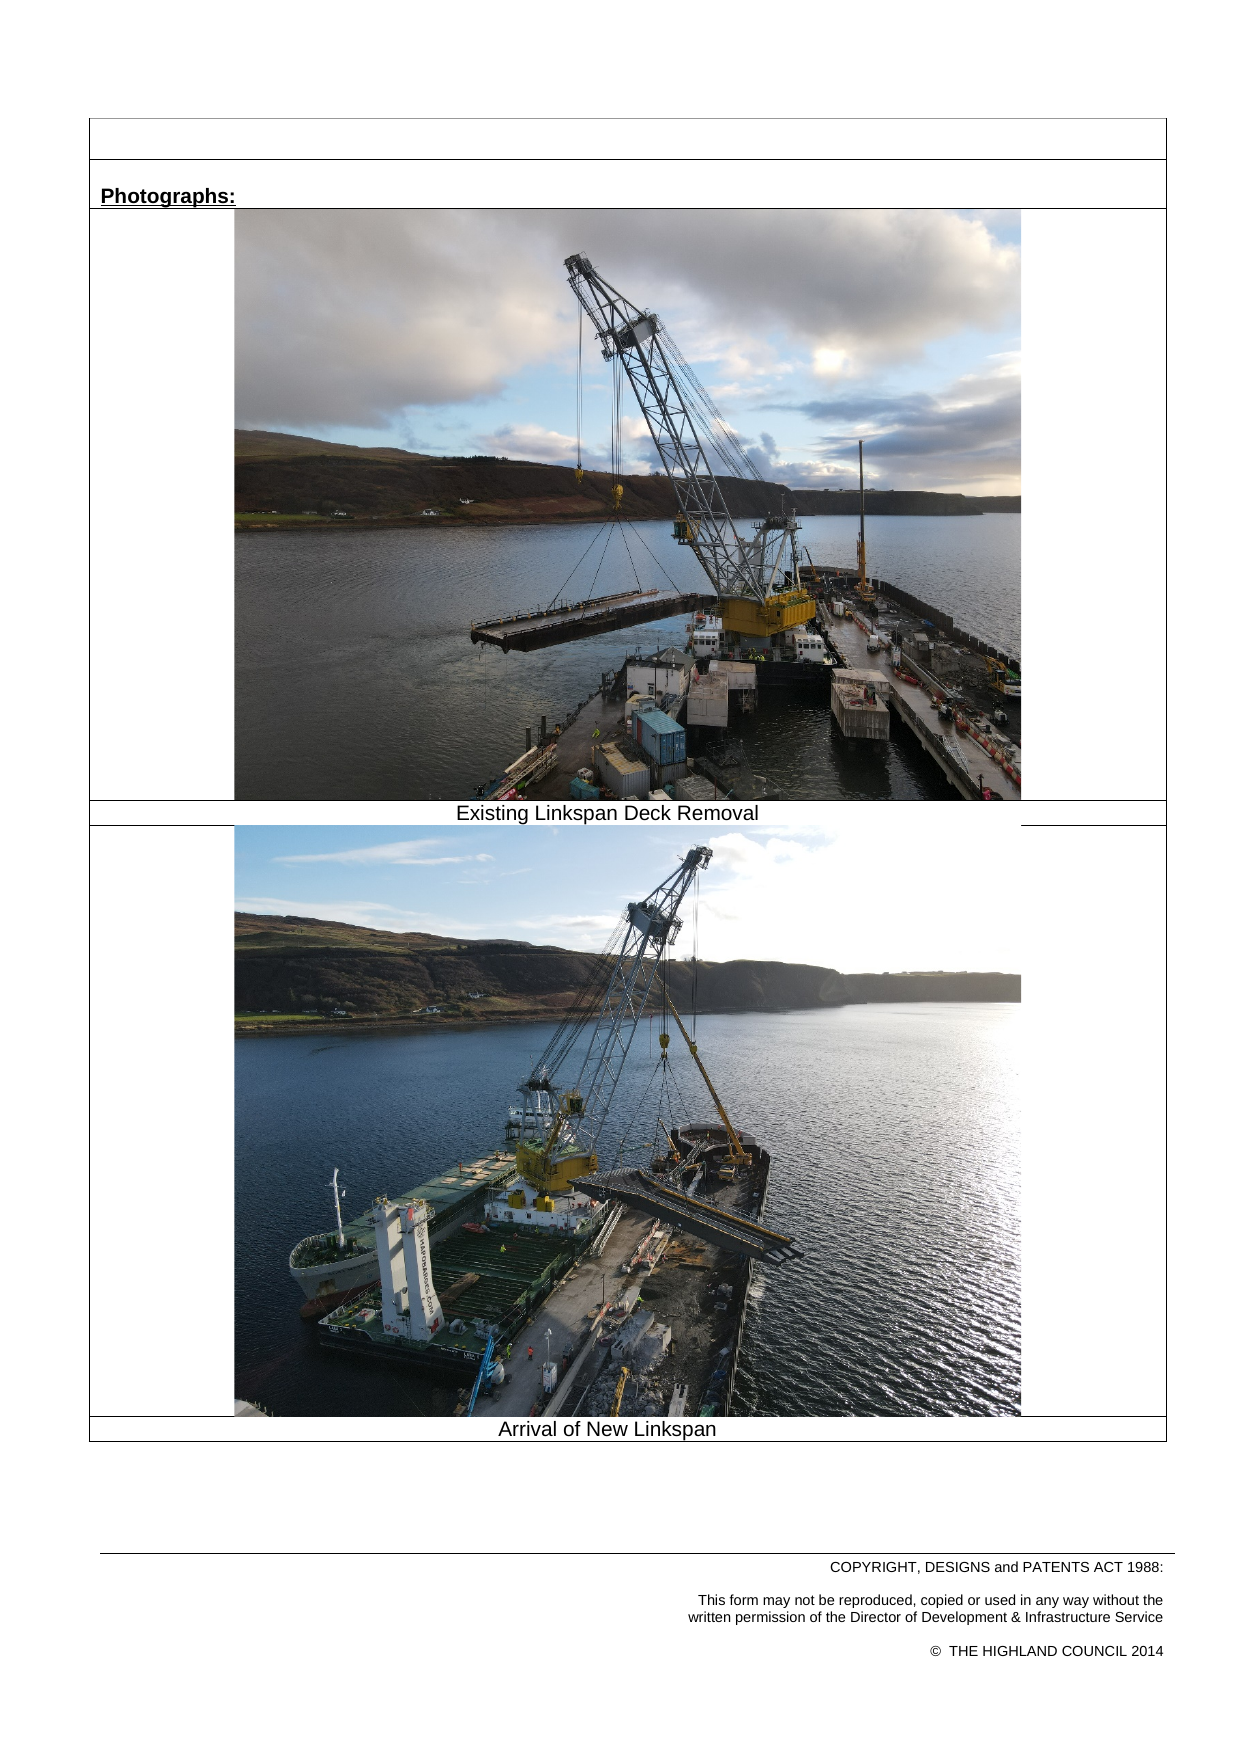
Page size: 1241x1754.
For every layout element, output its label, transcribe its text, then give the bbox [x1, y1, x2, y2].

table_cell Existing Linkspan Deck Removal [90, 801, 1166, 824]
table_cell Arrival of New Linkspan [90, 1417, 1166, 1441]
table_cell Photographs: [90, 160, 1166, 208]
picture [234, 825, 1022, 1417]
table_cell [90, 209, 234, 799]
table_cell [90, 119, 1166, 159]
picture [234, 209, 1022, 800]
table_cell [1022, 826, 1166, 1416]
table_cell [90, 826, 234, 1416]
table_cell [1022, 209, 1166, 799]
